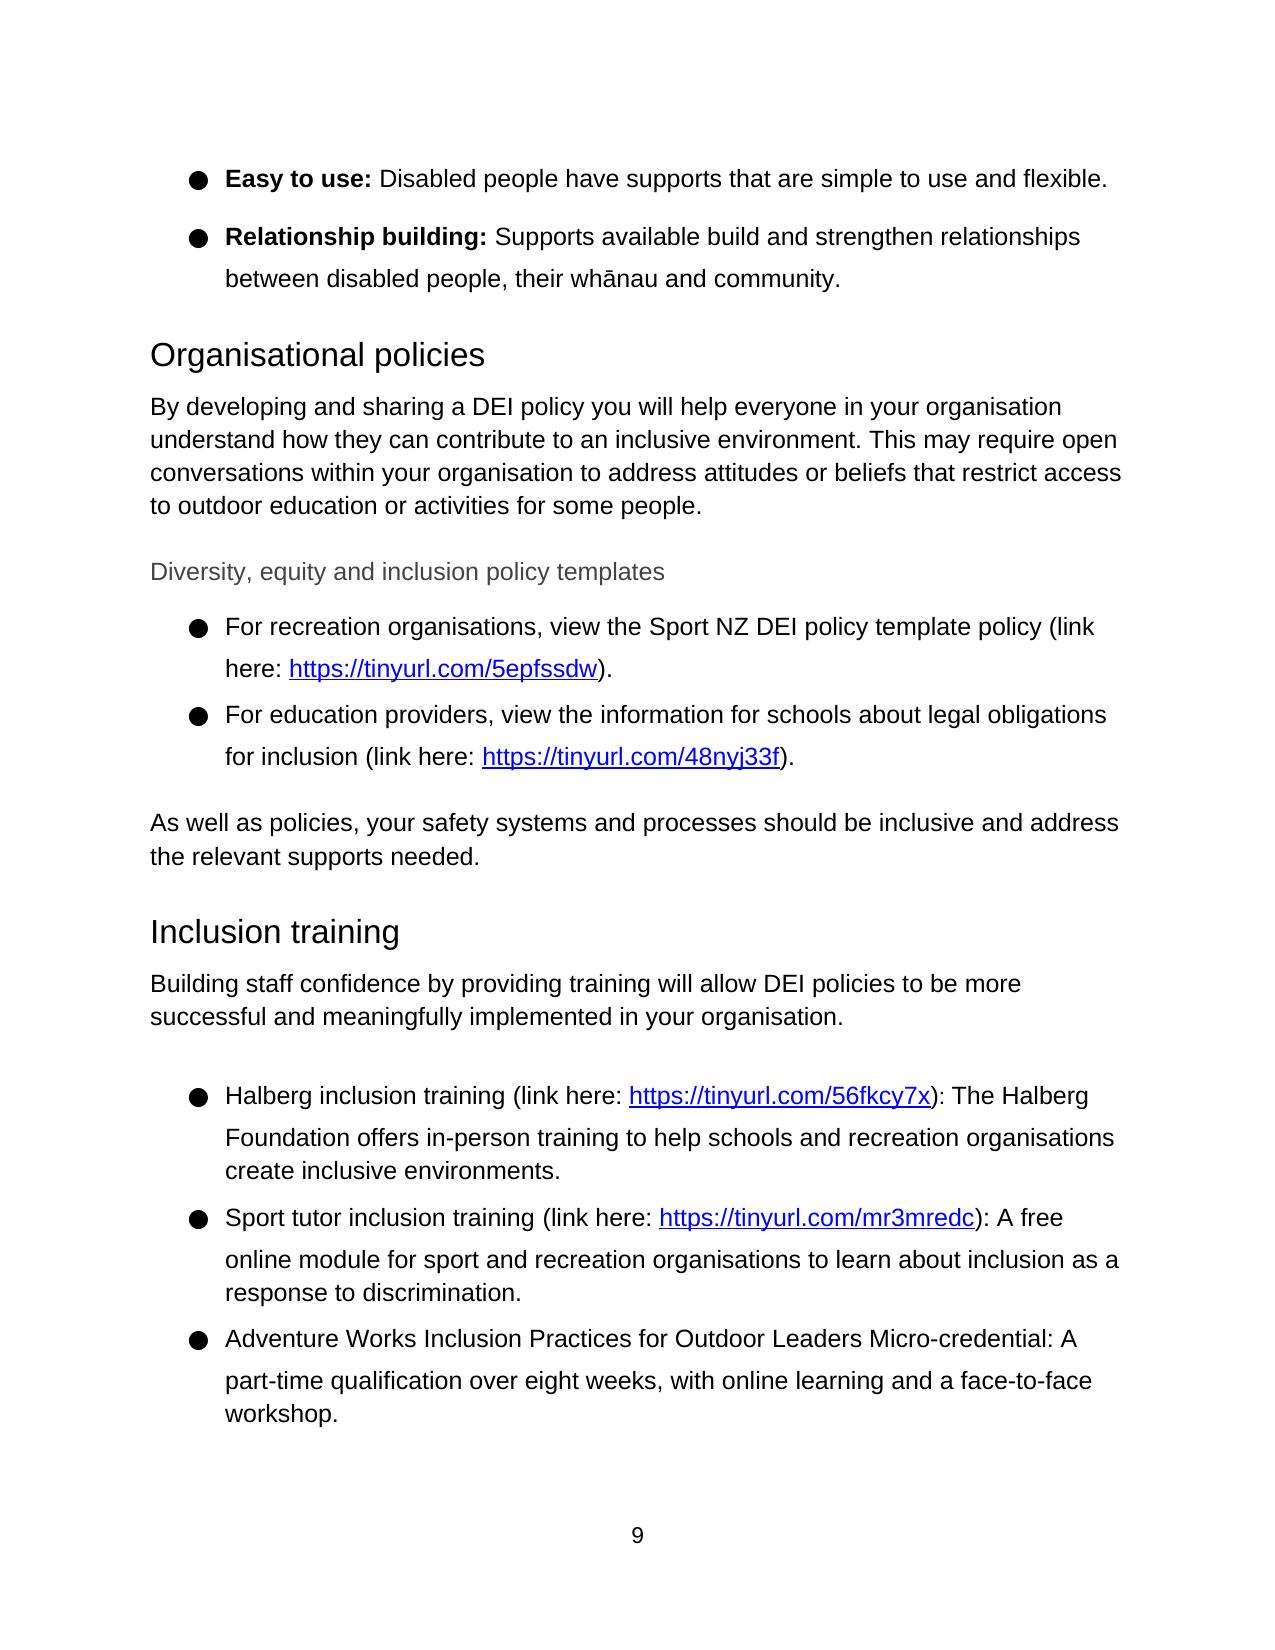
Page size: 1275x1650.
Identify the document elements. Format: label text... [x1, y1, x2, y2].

subtitle Organisational policies [150, 335, 1125, 373]
text As well as policies, your safety systems and processes should be inclusive and address the relevant supports needed. [150, 808, 1125, 870]
list Adventure Works Inclusion Practices for Outdoor Leaders Micro-credential: A part-time qualification over eight weeks, with online learning and a face-to-face workshop. [187, 1311, 1125, 1428]
list For recreation organisations, view the Sport NZ DEI policy template policy (link here: https://tinyurl.com/5epfssdw). [187, 598, 1125, 683]
list Relationship building: Supports available build and strengthen relationships between disabled people, their whānau and community. [187, 209, 1125, 293]
text By developing and sharing a DEI policy you will help everyone in your organisation understand how they can contribute to an inclusive environment. This may require open conversations within your organisation to address attitudes or beliefs that restrict access to outdoor education or activities for some people. [150, 392, 1125, 519]
list Sport tutor inclusion training (link here: https://tinyurl.com/mr3mredc): A free online module for sport and recreation organisations to learn about inclusion as a response to discrimination. [187, 1189, 1125, 1307]
list Easy to use: Disabled people have supports that are simple to use and flexible. [187, 150, 1125, 201]
subtitle Diversity, equity and inclusion policy templates [150, 557, 1125, 586]
list For education providers, view the information for schools about legal obligations for inclusion (link here: https://tinyurl.com/48nyj33f). [187, 687, 1125, 771]
list Halberg inclusion training (link here: https://tinyurl.com/56fkcy7x): The Halberg Foundation offers in-person training to help schools and recreation organisations create inclusive environments. [187, 1068, 1125, 1185]
subtitle Inclusion training [150, 912, 1125, 950]
text Building staff confidence by providing training will allow DEI policies to be more successful and meaningfully implemented in your organisation. [150, 969, 1125, 1030]
